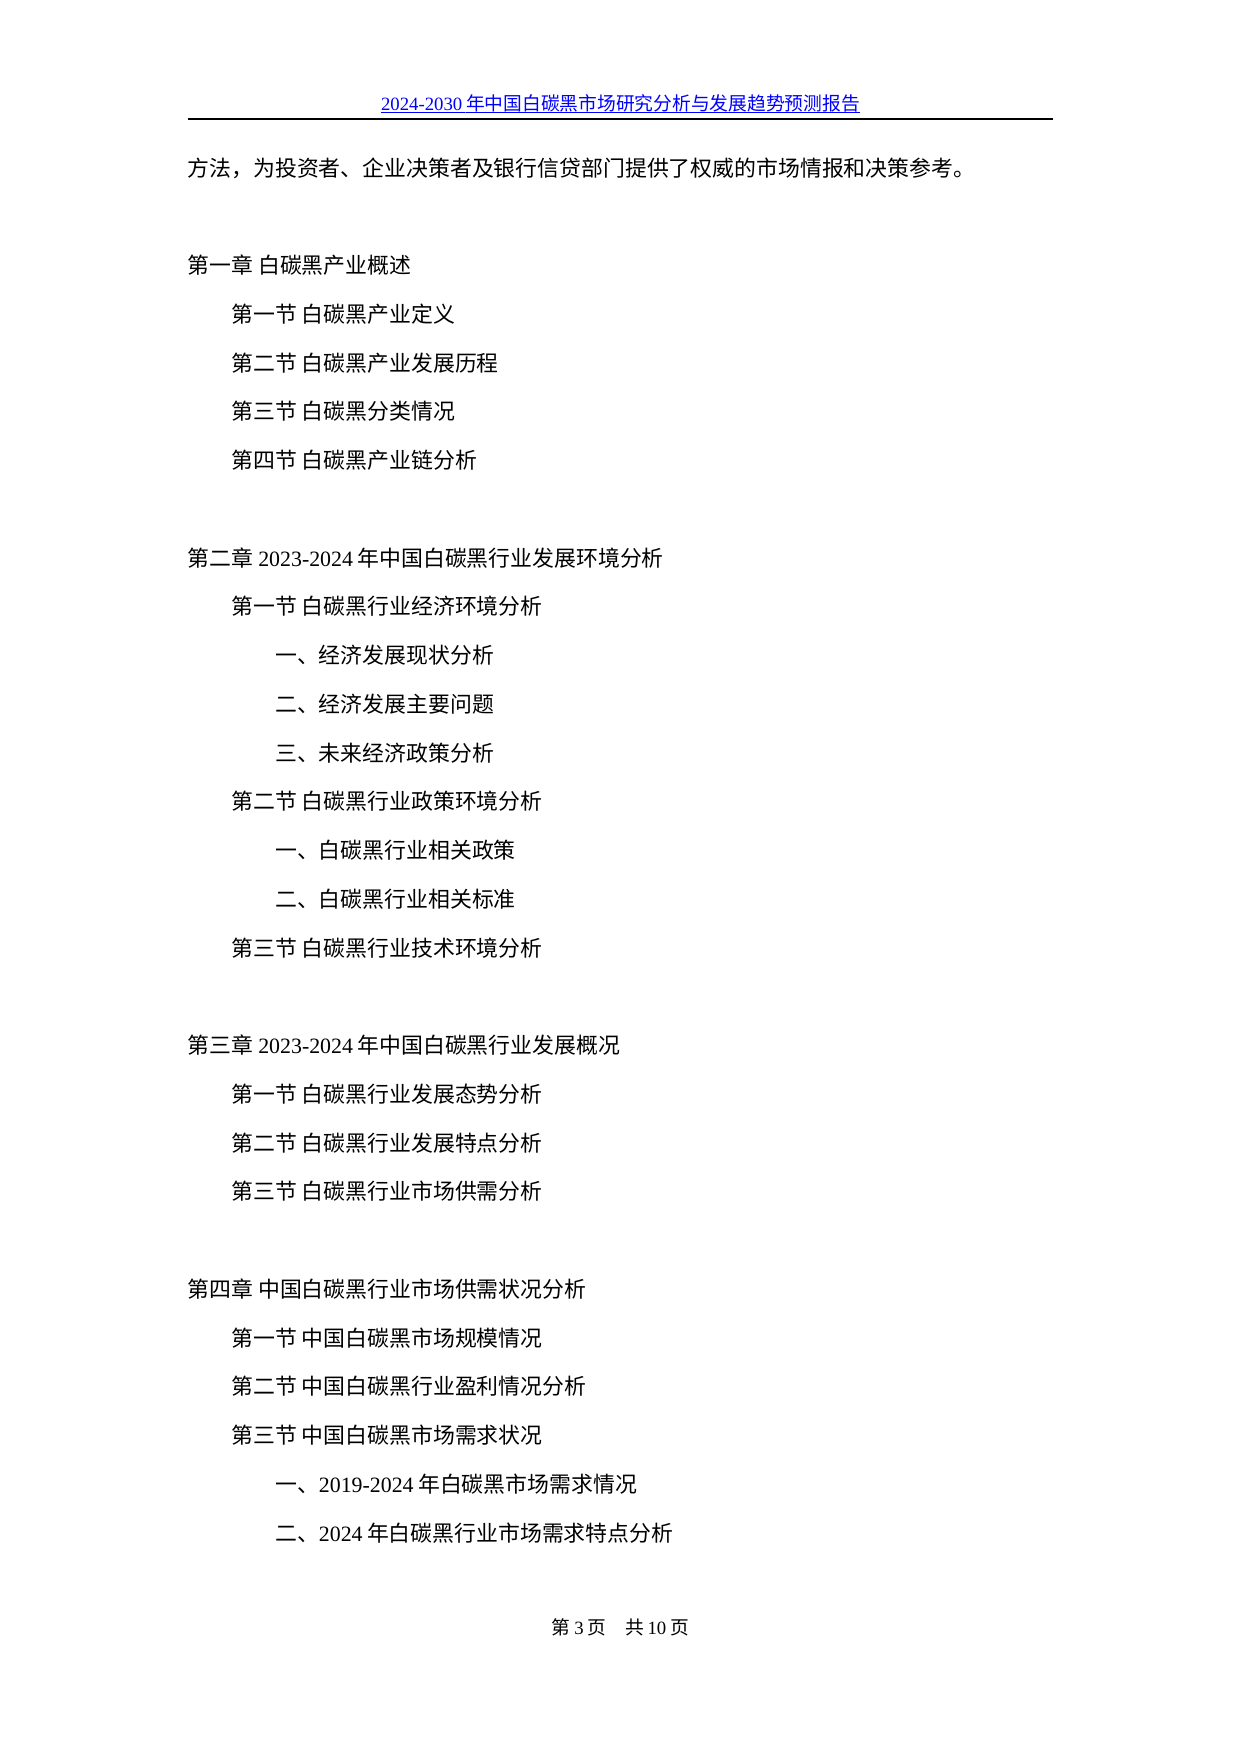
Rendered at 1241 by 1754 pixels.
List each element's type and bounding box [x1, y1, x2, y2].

text [187, 150, 1053, 1548]
